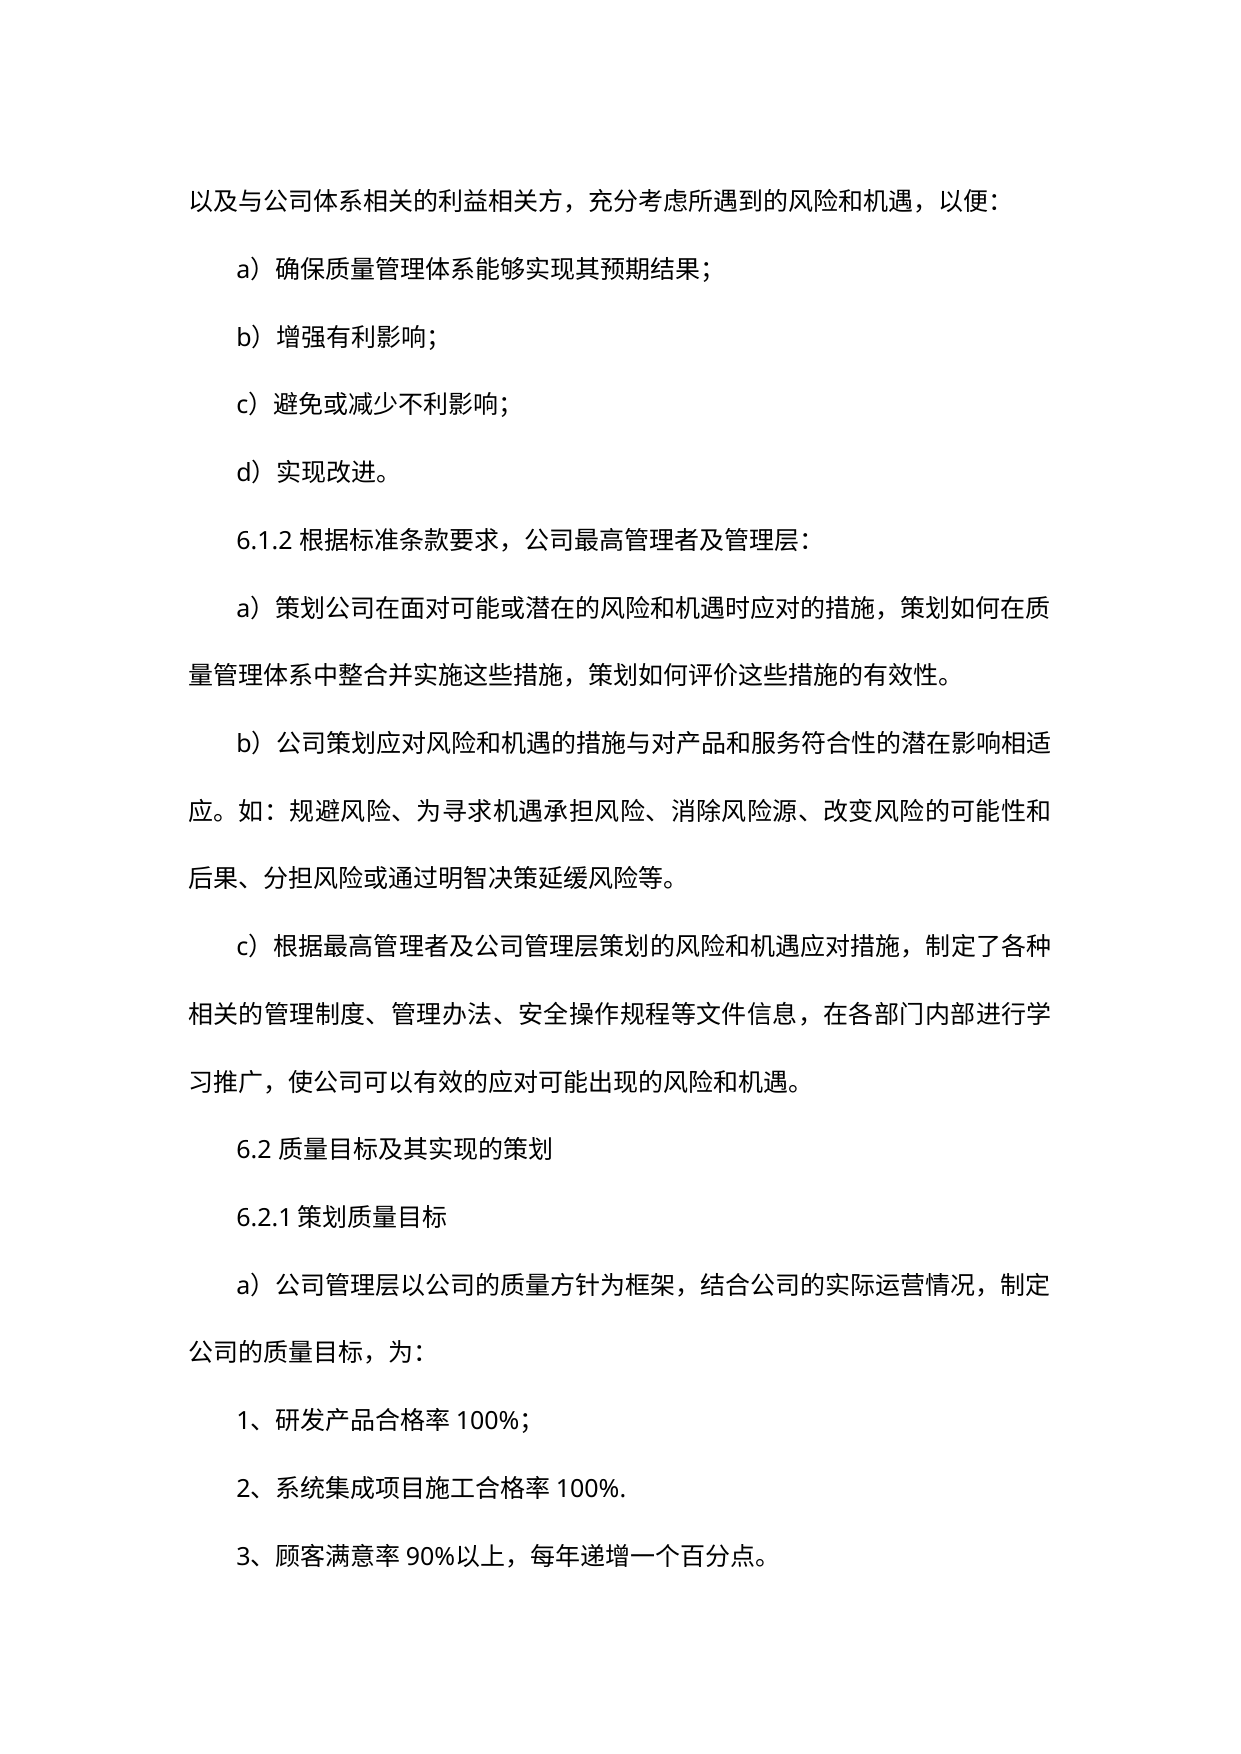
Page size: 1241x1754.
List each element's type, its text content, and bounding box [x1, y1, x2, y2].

text c）根据最高管理者及公司管理层策划的风险和机遇应对措施，制定了各种相关的管理制度、管理办法、安全操作规程等文件信息，在各部门内部进行学习推广，使公司可以有效的应对可能出现的风险和机遇。 [188, 911, 1052, 1114]
text b）增强有利影响； [188, 301, 1052, 369]
text d）实现改进。 [188, 437, 1052, 504]
text b）公司策划应对风险和机遇的措施与对产品和服务符合性的潜在影响相适应。如：规避风险、为寻求机遇承担风险、消除风险源、改变风险的可能性和后果、分担风险或通过明智决策延缓风险等。 [188, 708, 1052, 911]
text a）公司管理层以公司的质量方针为框架，结合公司的实际运营情况，制定公司的质量目标，为： [188, 1249, 1052, 1385]
text a）策划公司在面对可能或潜在的风险和机遇时应对的措施，策划如何在质量管理体系中整合并实施这些措施，策划如何评价这些措施的有效性。 [188, 572, 1052, 708]
text 6.2 质量目标及其实现的策划 [188, 1114, 1052, 1182]
text 2、系统集成项目施工合格率100%. [188, 1452, 1052, 1520]
text 3、顾客满意率90%以上，每年递增一个百分点。 [188, 1520, 1052, 1588]
text 6.2.1策划质量目标 [188, 1182, 1052, 1249]
text c）避免或减少不利影响； [188, 369, 1052, 437]
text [188, 166, 1052, 234]
text 6.1.2 根据标准条款要求，公司最高管理者及管理层： [188, 504, 1052, 572]
text 1、研发产品合格率100%； [188, 1385, 1052, 1452]
text a）确保质量管理体系能够实现其预期结果； [188, 234, 1052, 301]
